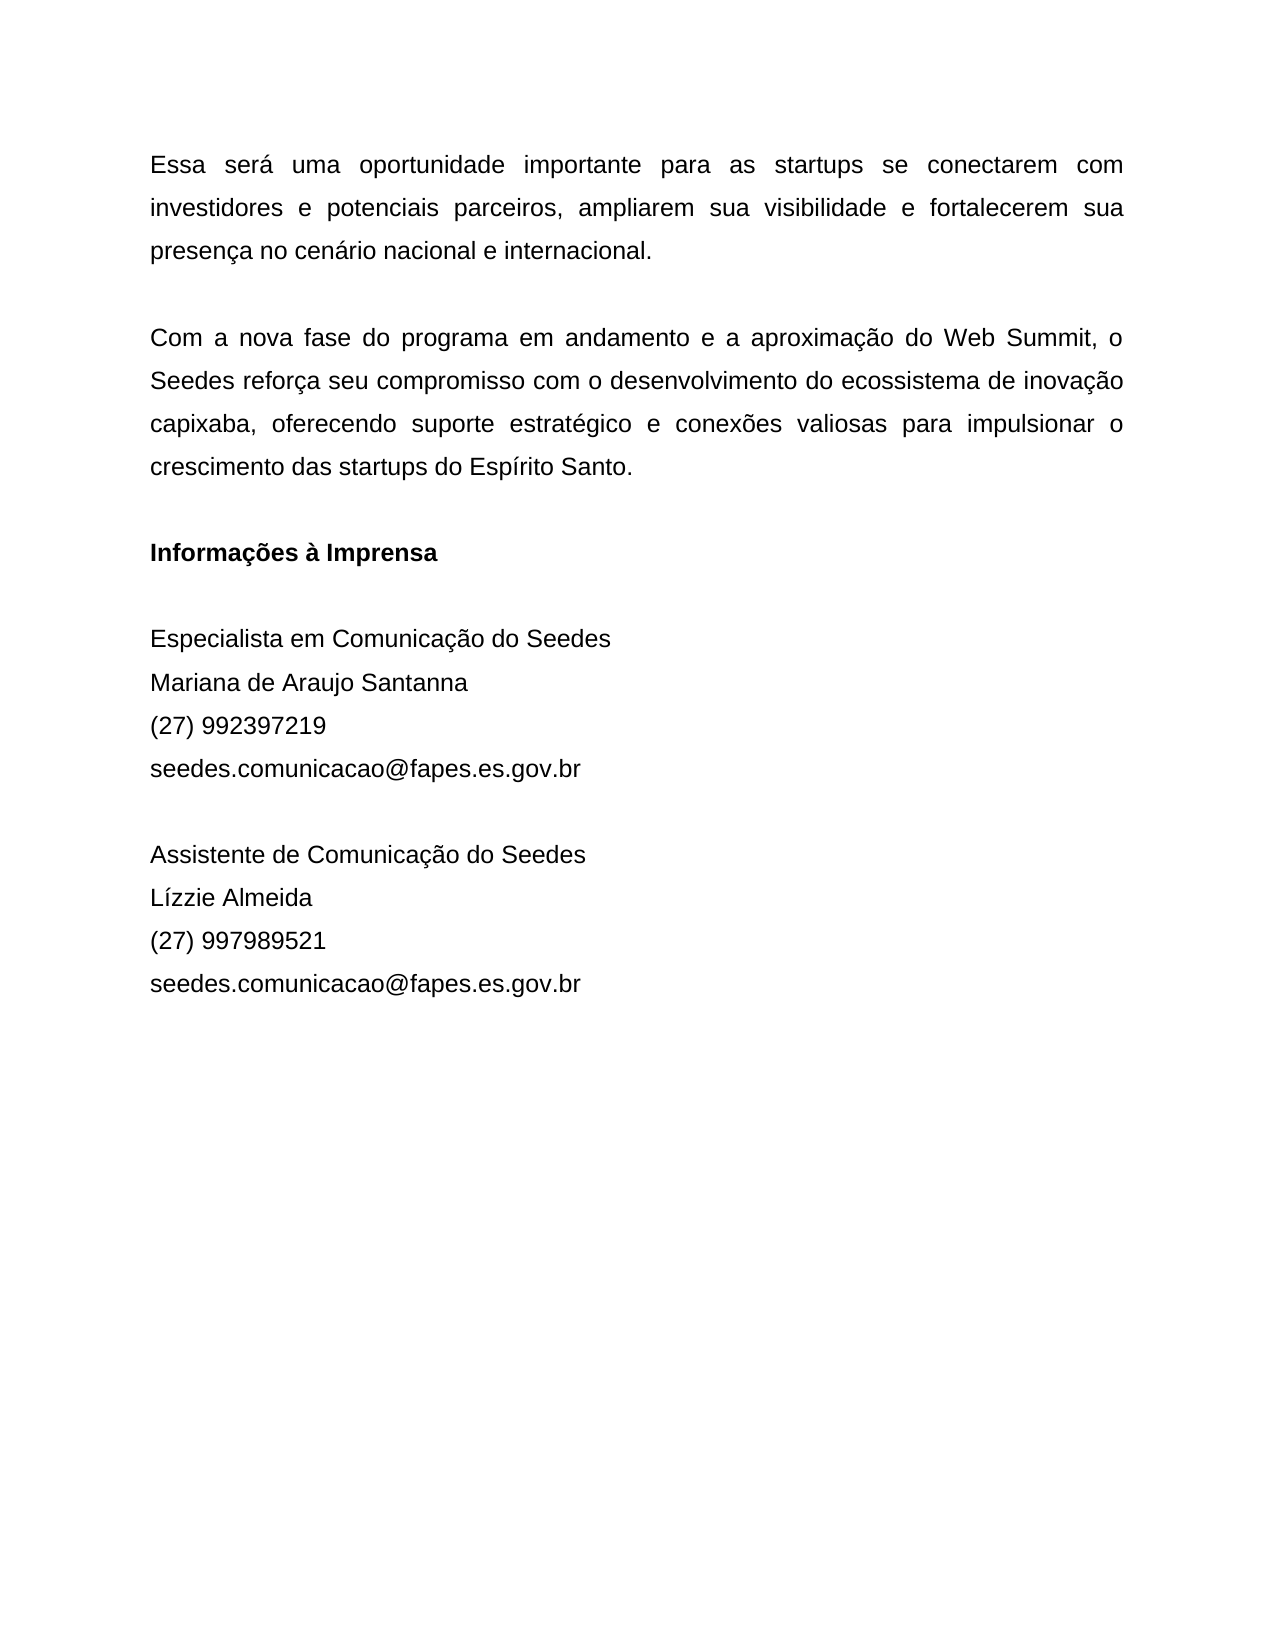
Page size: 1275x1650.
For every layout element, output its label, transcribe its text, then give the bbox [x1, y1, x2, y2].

text Com a nova fase do programa em andamento e a aproximação do Web Summit, o Seedes reforça seu compromisso com o desenvolvimento do ecossistema de inovação capixaba, oferecendo suporte estratégico e conexões valiosas para impulsionar o crescimento das startups do Espírito Santo. [150, 322, 1125, 481]
text Mariana de Araujo Santanna [150, 667, 1125, 696]
text Informações à Imprensa [150, 538, 1125, 567]
text (27) 997989521 [150, 926, 1125, 955]
text Lízzie Almeida [150, 883, 1125, 912]
text seedes.comunicacao@fapes.es.gov.br [150, 969, 1125, 998]
text Assistente de Comunicação do Seedes [150, 840, 1125, 869]
text (27) 992397219 [150, 711, 1125, 739]
text Especialista em Comunicação do Seedes [150, 624, 1125, 653]
text Essa será uma oportunidade importante para as startups se conectarem com investidores e potenciais parceiros, ampliarem sua visibilidade e fortalecerem sua presença no cenário nacional e internacional. [150, 150, 1125, 265]
text seedes.comunicacao@fapes.es.gov.br [150, 754, 1125, 782]
